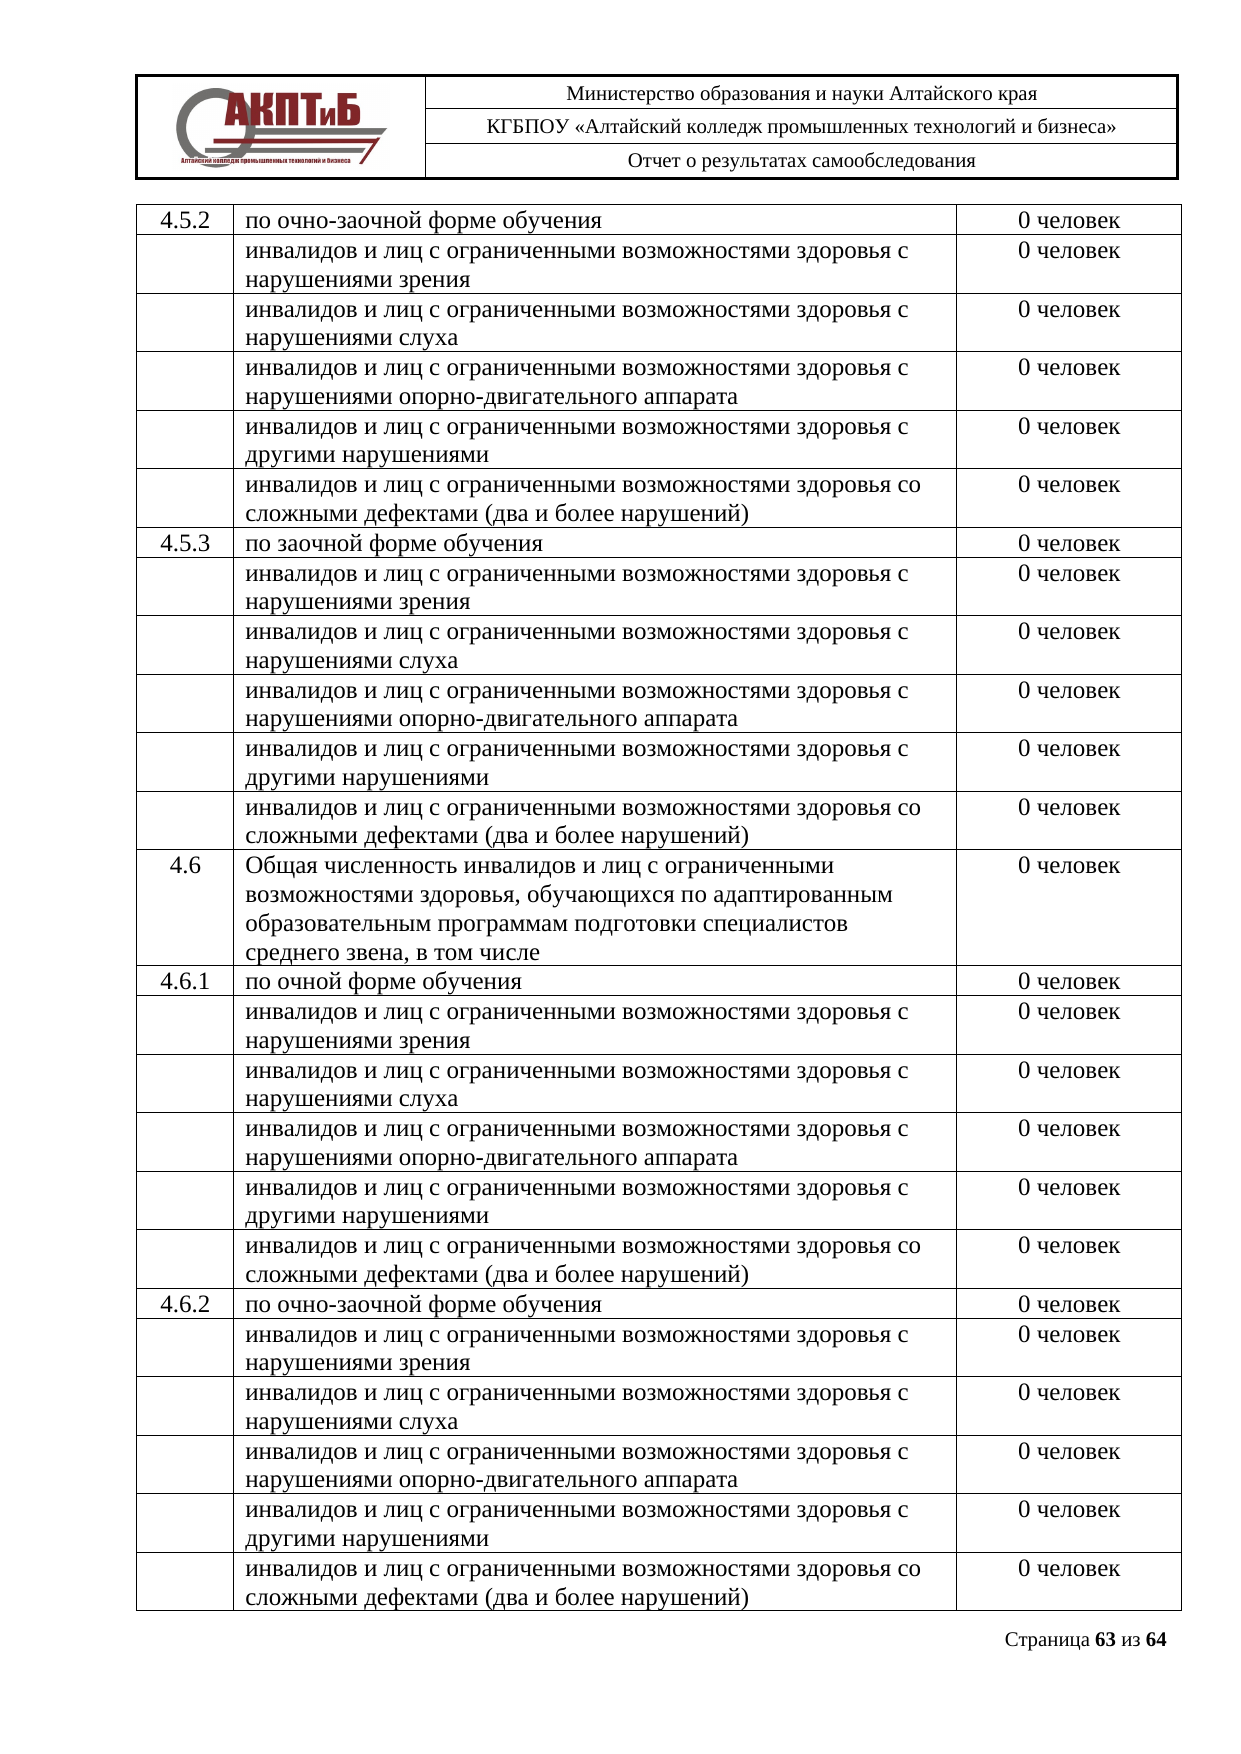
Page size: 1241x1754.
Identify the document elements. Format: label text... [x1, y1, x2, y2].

table_cell 0 человек [957, 1319, 1181, 1376]
table_cell инвалидов и лиц с ограниченными возможностями здоровья с нарушениями зрения [234, 558, 956, 615]
table_cell инвалидов и лиц с ограниченными возможностями здоровья с нарушениями слуха [234, 616, 956, 674]
table_cell инвалидов и лиц с ограниченными возможностями здоровья с нарушениями опорно-двигательного аппарата [234, 1436, 956, 1493]
table_cell 0 человек [957, 966, 1181, 995]
table_cell [137, 1377, 233, 1435]
table_cell инвалидов и лиц с ограниченными возможностями здоровья со сложными дефектами (два и более нарушений) [234, 792, 956, 849]
table_cell инвалидов и лиц с ограниченными возможностями здоровья с другими нарушениями [234, 1172, 956, 1229]
table_cell 4.6.2 [137, 1289, 233, 1318]
table_cell [137, 1436, 233, 1493]
table_cell 0 человек [957, 205, 1181, 234]
table_cell [137, 235, 233, 293]
table_cell 0 человек [957, 1172, 1181, 1229]
table_cell [137, 616, 233, 674]
table_cell [137, 1494, 233, 1552]
table_cell [137, 1113, 233, 1171]
table_cell 0 человек [957, 850, 1181, 965]
table_cell инвалидов и лиц с ограниченными возможностями здоровья с нарушениями слуха [234, 1055, 956, 1112]
table_cell 4.5.3 [137, 528, 233, 557]
table_cell 0 человек [957, 733, 1181, 791]
table_cell инвалидов и лиц с ограниченными возможностями здоровья с нарушениями зрения [234, 1319, 956, 1376]
table_cell инвалидов и лиц с ограниченными возможностями здоровья с нарушениями зрения [234, 235, 956, 293]
table_cell инвалидов и лиц с ограниченными возможностями здоровья с другими нарушениями [234, 411, 956, 468]
table_cell 0 человек [957, 1055, 1181, 1112]
table_cell 0 человек [957, 352, 1181, 410]
table_cell 0 человек [957, 469, 1181, 527]
table_cell 0 человек [957, 1113, 1181, 1171]
table_cell инвалидов и лиц с ограниченными возможностями здоровья с нарушениями опорно-двигательного аппарата [234, 1113, 956, 1171]
table_cell Общая численность инвалидов и лиц с ограниченными возможностями здоровья, обучающихся по адаптированным образовательным программам подготовки специалистов среднего звена, в том числе [234, 850, 956, 965]
table_cell инвалидов и лиц с ограниченными возможностями здоровья со сложными дефектами (два и более нарушений) [234, 469, 956, 527]
table_cell инвалидов и лиц с ограниченными возможностями здоровья с нарушениями слуха [234, 1377, 956, 1435]
table_cell 0 человек [957, 1436, 1181, 1493]
table_cell [137, 996, 233, 1054]
table_cell 0 человек [957, 528, 1181, 557]
table_cell по очно-заочной форме обучения [234, 205, 956, 234]
table_cell 4.6.1 [137, 966, 233, 995]
table_cell по очной форме обучения [234, 966, 956, 995]
table_cell 0 человек [957, 792, 1181, 849]
table_cell 0 человек [957, 294, 1181, 351]
table_cell инвалидов и лиц с ограниченными возможностями здоровья с другими нарушениями [234, 733, 956, 791]
table_cell инвалидов и лиц с ограниченными возможностями здоровья со сложными дефектами (два и более нарушений) [234, 1553, 956, 1610]
table_cell [137, 675, 233, 732]
table_cell [137, 733, 233, 791]
table_cell 0 человек [957, 1553, 1181, 1610]
table_cell по очно-заочной форме обучения [234, 1289, 956, 1318]
table_cell [137, 1055, 233, 1112]
table_cell [137, 352, 233, 410]
table_cell инвалидов и лиц с ограниченными возможностями здоровья с нарушениями зрения [234, 996, 956, 1054]
table_cell инвалидов и лиц с ограниченными возможностями здоровья с нарушениями опорно-двигательного аппарата [234, 675, 956, 732]
table_cell 0 человек [957, 411, 1181, 468]
table_cell 0 человек [957, 1377, 1181, 1435]
table_cell [137, 1230, 233, 1288]
table_cell 0 человек [957, 996, 1181, 1054]
table_cell [137, 792, 233, 849]
table_cell 0 человек [957, 1494, 1181, 1552]
table_cell 4.6 [137, 850, 233, 965]
table_cell 0 человек [957, 675, 1181, 732]
table_cell [137, 411, 233, 468]
table_cell 0 человек [957, 1230, 1181, 1288]
picture [172, 83, 390, 171]
table_cell 0 человек [957, 558, 1181, 615]
table_cell по заочной форме обучения [234, 528, 956, 557]
table_cell инвалидов и лиц с ограниченными возможностями здоровья с нарушениями опорно-двигательного аппарата [234, 352, 956, 410]
table_cell инвалидов и лиц с ограниченными возможностями здоровья с другими нарушениями [234, 1494, 956, 1552]
table_cell [137, 294, 233, 351]
table_cell инвалидов и лиц с ограниченными возможностями здоровья с нарушениями слуха [234, 294, 956, 351]
table_cell 0 человек [957, 235, 1181, 293]
table_cell 4.5.2 [137, 205, 233, 234]
table_cell инвалидов и лиц с ограниченными возможностями здоровья со сложными дефектами (два и более нарушений) [234, 1230, 956, 1288]
table_cell 0 человек [957, 1289, 1181, 1318]
table_cell [137, 558, 233, 615]
table_cell [137, 1553, 233, 1610]
table_cell [137, 469, 233, 527]
table_cell [137, 1172, 233, 1229]
table_cell [137, 1319, 233, 1376]
table_cell 0 человек [957, 616, 1181, 674]
